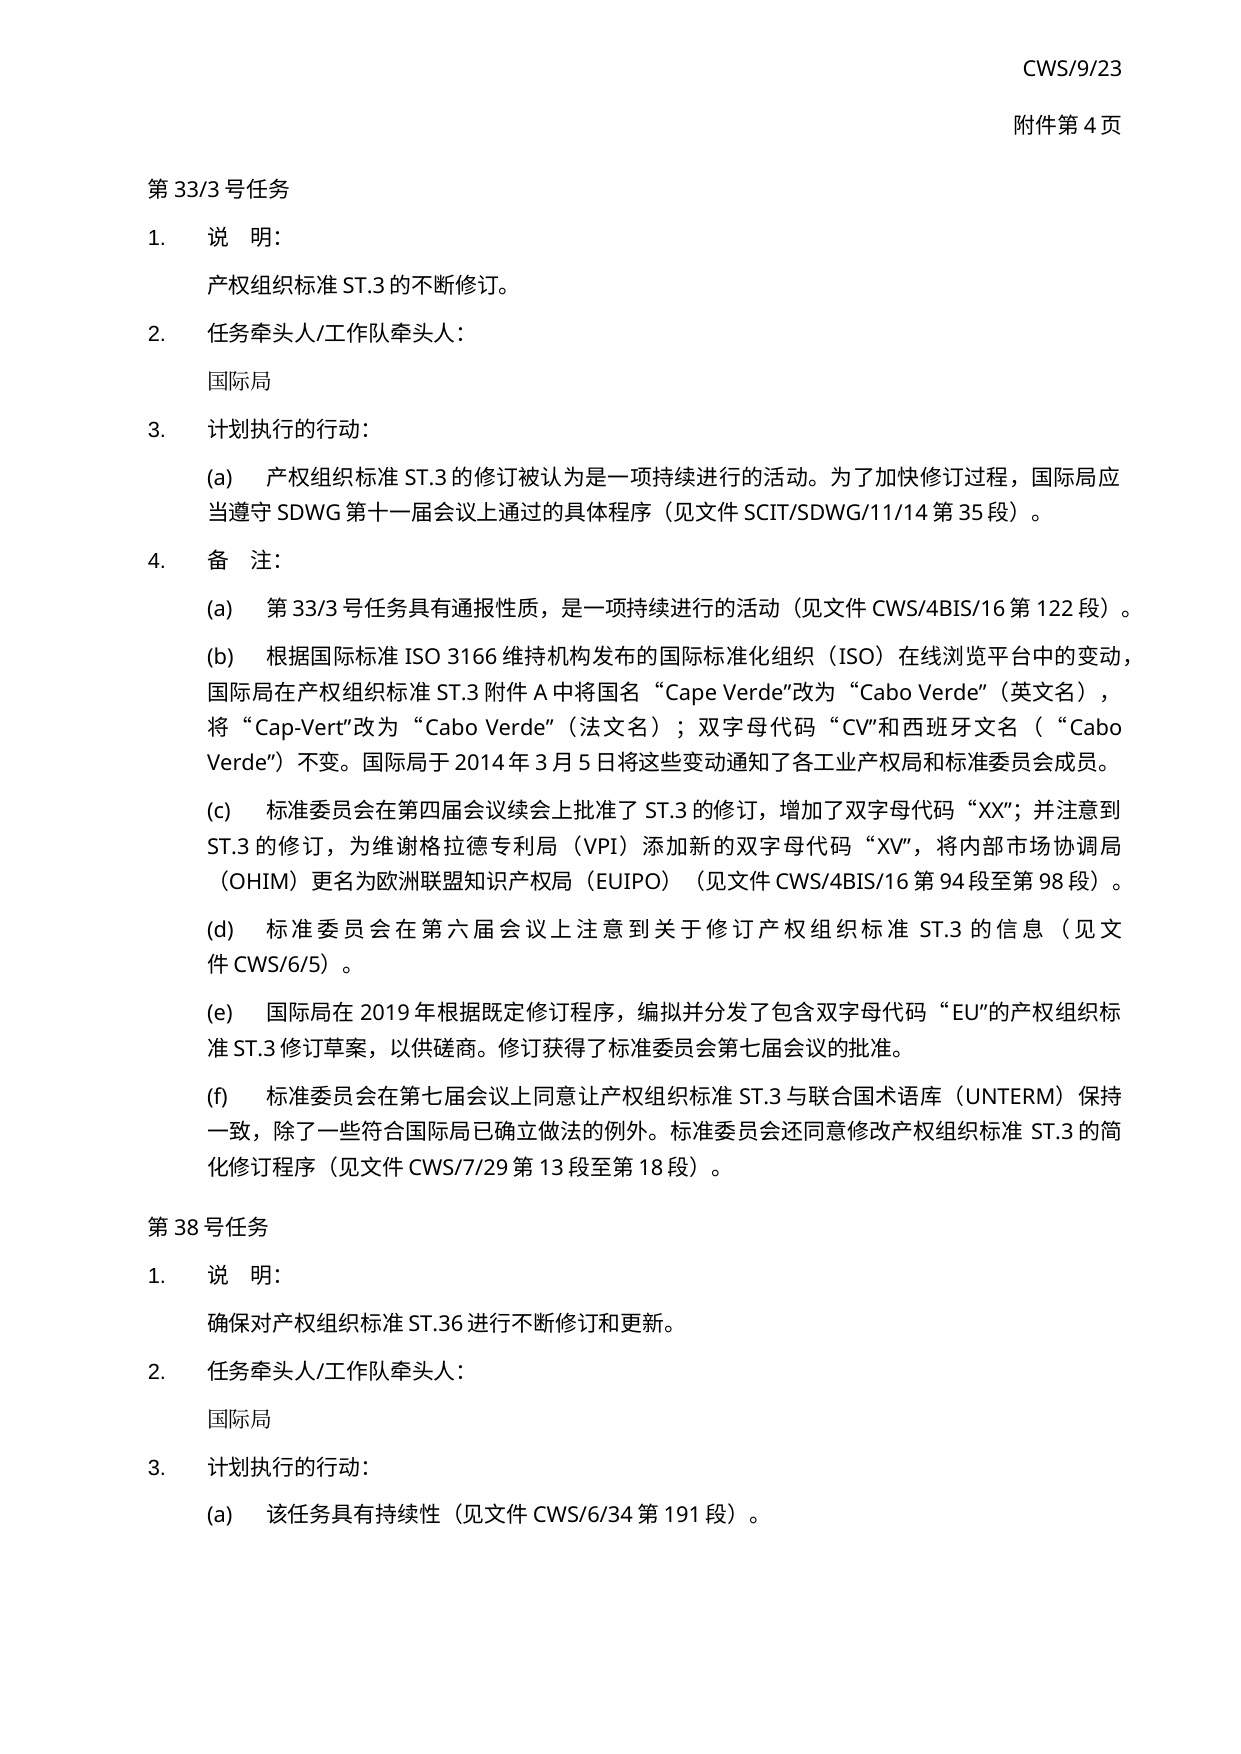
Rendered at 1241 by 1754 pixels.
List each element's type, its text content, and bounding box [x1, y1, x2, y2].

text (e) 国际局在2019年根据既定修订程序，编拟并分发了包含双字母代码“EU”的产权组织标准ST.3修订草案，以供磋商。修订获得了标准委员会第七届会议的批准。 [207, 992, 1122, 1062]
text (f) 标准委员会在第七届会议上同意让产权组织标准ST.3与联合国术语库（UNTERM）保持一致，除了一些符合国际局已确立做法的例外。标准委员会还同意修改产权组织标准ST.3的简化修订程序（见文件CWS/7/29第13段至第18段）。 [207, 1075, 1122, 1181]
subtitle 第33/3号任务 [148, 169, 1122, 204]
text 1. 说 明： [148, 217, 1122, 252]
text 2. 任务牵头人/工作队牵头人： [148, 312, 1122, 348]
text (b) 根据国际标准ISO 3166维持机构发布的国际标准化组织（ISO）在线浏览平台中的变动，国际局在产权组织标准ST.3附件A中将国名“Cape Verde”改为“Cabo Verde”（英文名），将“Cap-Vert”改为“Cabo Verde”（法文名）；双字母代码“CV”和西班牙文名（“Cabo Verde”）不变。国际局于2014年3月5日将这些变动通知了各工业产权局和标准委员会成员。 [207, 635, 1122, 777]
text 4. 备 注： [148, 539, 1122, 575]
text (a) 该任务具有持续性（见文件CWS/6/34第191段）。 [207, 1494, 1122, 1529]
text 1. 说 明： [148, 1254, 1122, 1289]
text 2. 任务牵头人/工作队牵头人： [148, 1350, 1122, 1385]
text 国际局 [207, 1398, 1122, 1433]
text 产权组织标准ST.3的不断修订。 [207, 264, 1122, 300]
text (a) 第33/3号任务具有通报性质，是一项持续进行的活动（见文件CWS/4BIS/16第122段）。 [207, 587, 1122, 623]
text 确保对产权组织标准ST.36进行不断修订和更新。 [207, 1302, 1122, 1337]
text 3. 计划执行的行动： [148, 1446, 1122, 1481]
text (c) 标准委员会在第四届会议续会上批准了ST.3的修订，增加了双字母代码“XX”；并注意到ST.3的修订，为维谢格拉德专利局（VPI）添加新的双字母代码“XV”，将内部市场协调局（OHIM）更名为欧洲联盟知识产权局（EUIPO）（见文件CWS/4BIS/16第94段至第98段）。 [207, 789, 1122, 896]
text 3. 计划执行的行动： [148, 408, 1122, 444]
text (d) 标准委员会在第六届会议上注意到关于修订产权组织标准ST.3的信息（见文件CWS/6/5）。 [207, 908, 1122, 979]
text 国际局 [207, 360, 1122, 396]
text (a) 产权组织标准ST.3的修订被认为是一项持续进行的活动。为了加快修订过程，国际局应当遵守SDWG第十一届会议上通过的具体程序（见文件SCIT/SDWG/11/14第35段）。 [207, 456, 1122, 527]
subtitle 第38号任务 [148, 1206, 1122, 1242]
